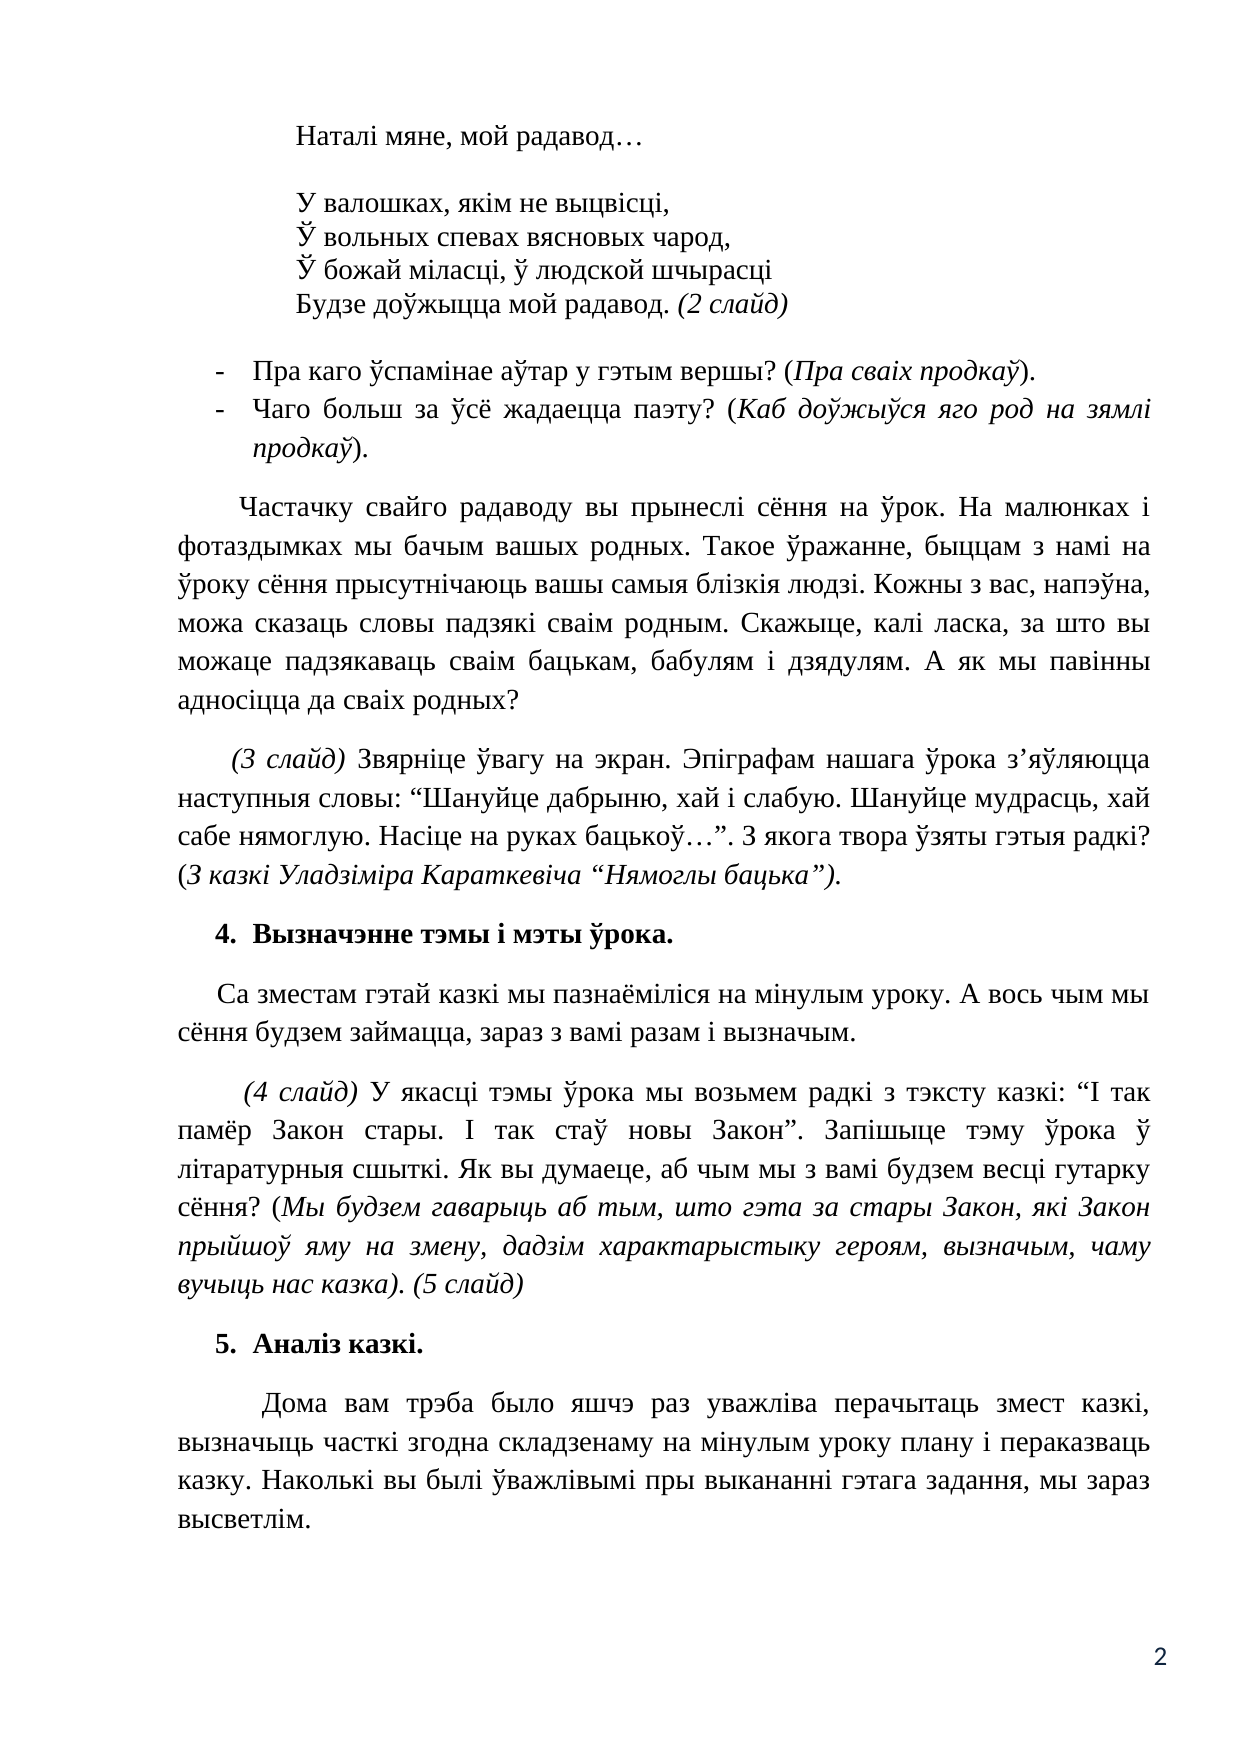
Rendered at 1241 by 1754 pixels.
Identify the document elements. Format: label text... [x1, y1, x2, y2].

list Аналіз казкі. [215, 1326, 1152, 1359]
list Чаго больш за ўсё жадаецца паэту? (Каб доўжыўся яго род на зямлі продкаў). [215, 391, 1152, 463]
text У валошках, якім не выцвісці, [295, 185, 1152, 219]
list Вызначэнне тэмы і мэты ўрока. [215, 916, 1152, 950]
text Будзе доўжыцца мой радавод. (2 слайд) [295, 286, 1152, 319]
text Ў вольных спевах вясновых чарод, [295, 219, 1152, 252]
text (3 слайд) Звярніце ўвагу на экран. Эпіграфам нашага ўрока з’яўляюцца наступныя словы: “Шануйце дабрыню, хай і слабую. Шануйце мудрасць, хай сабе нямоглую. Насіце на руках бацькоў…”. З якога твора ўзяты гэтыя радкі? (З казкі Уладзіміра Караткевіча “Нямоглы бацька”). [177, 741, 1152, 891]
text Ў божай міласці, ў людской шчырасці [295, 252, 1152, 286]
text (4 слайд) У якасці тэмы ўрока мы возьмем радкі з тэксту казкі: “І так памёр Закон стары. І так стаў новы Закон”. Запішыце тэму ўрока ў літаратурныя сшыткі. Як вы думаеце, аб чым мы з вамі будзем весці гутарку сёння? (Мы будзем гаварыць аб тым, што гэта за стары Закон, які Закон прыйшоў яму на змену, дадзім характарыстыку героям, вызначым, чаму вучыць нас казка). (5 слайд) [177, 1074, 1152, 1300]
text Наталі мяне, мой радавод… [295, 118, 1152, 152]
text Частачку свайго радаводу вы прынеслі сёння на ўрок. На малюнках і фотаздымках мы бачым вашых родных. Такое ўражанне, быццам з намі на ўроку сёння прысутнічаюць вашы самыя блізкія людзі. Кожны з вас, напэўна, можа сказаць словы падзякі сваім родным. Скажыце, калі ласка, за што вы можаце падзякаваць сваім бацькам, бабулям і дзядулям. А як мы павінны адносіцца да сваіх родных? [177, 489, 1152, 716]
text Са зместам гэтай казкі мы пазнаёміліся на мінулым уроку. А вось чым мы сёння будзем займацца, зараз з вамі разам і вызначым. [177, 976, 1152, 1048]
text Дома вам трэба было яшчэ раз уважліва перачытаць змест казкі, вызначыць часткі згодна складзенаму на мінулым уроку плану і пераказваць казку. Наколькі вы былі ўважлівымі пры выкананні гэтага задання, мы зараз высветлім. [177, 1385, 1152, 1534]
list Пра каго ўспамінае аўтар у гэтым вершы? (Пра сваіх продкаў). [215, 353, 1152, 386]
